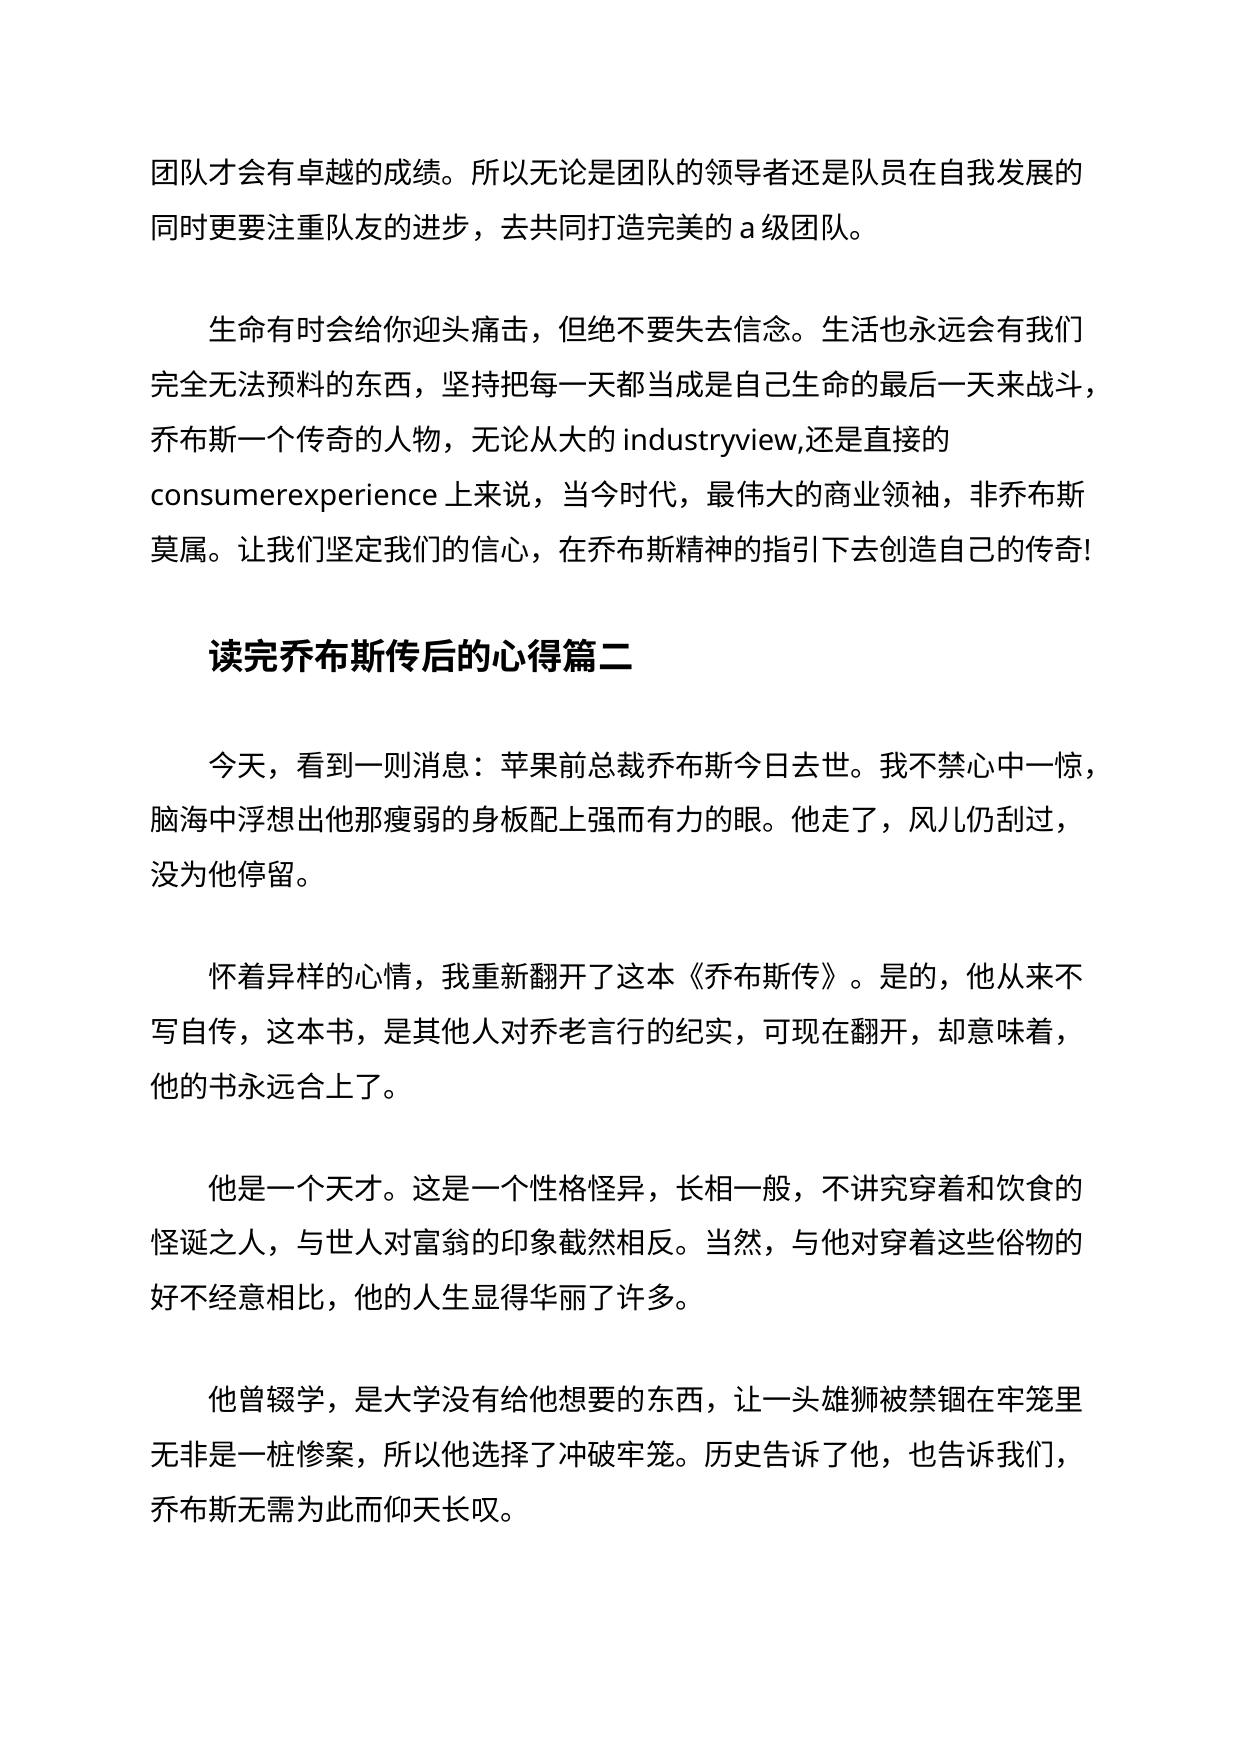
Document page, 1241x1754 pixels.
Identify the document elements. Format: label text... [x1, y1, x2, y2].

text 他是一个天才。这是一个性格怪异，长相一般，不讲究穿着和饮食的怪诞之人，与世人对富翁的印象截然相反。当然，与他对穿着这些俗物的好不经意相比，他的人生显得华丽了许多。 [150, 1165, 1090, 1317]
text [150, 150, 1090, 247]
text 怀着异样的心情，我重新翻开了这本《乔布斯传》。是的，他从来不写自传，这本书，是其他人对乔老言行的纪实，可现在翻开，却意味着，他的书永远合上了。 [150, 954, 1090, 1106]
text 读完乔布斯传后的心得篇二 [150, 629, 1090, 680]
text 今天，看到一则消息：苹果前总裁乔布斯今日去世。我不禁心中一惊，脑海中浮想出他那瘦弱的身板配上强而有力的眼。他走了，风儿仍刮过，没为他停留。 [150, 742, 1090, 894]
text 生命有时会给你迎头痛击，但绝不要失去信念。生活也永远会有我们完全无法预料的东西，坚持把每一天都当成是自己生命的最后一天来战斗，乔布斯一个传奇的人物，无论从大的industryview,还是直接的consumerexperience上来说，当今时代，最伟大的商业领袖，非乔布斯莫属。让我们坚定我们的信心，在乔布斯精神的指引下去创造自己的传奇! [150, 307, 1090, 569]
text 他曾辍学，是大学没有给他想要的东西，让一头雄狮被禁锢在牢笼里无非是一桩惨案，所以他选择了冲破牢笼。历史告诉了他，也告诉我们，乔布斯无需为此而仰天长叹。 [150, 1377, 1090, 1529]
